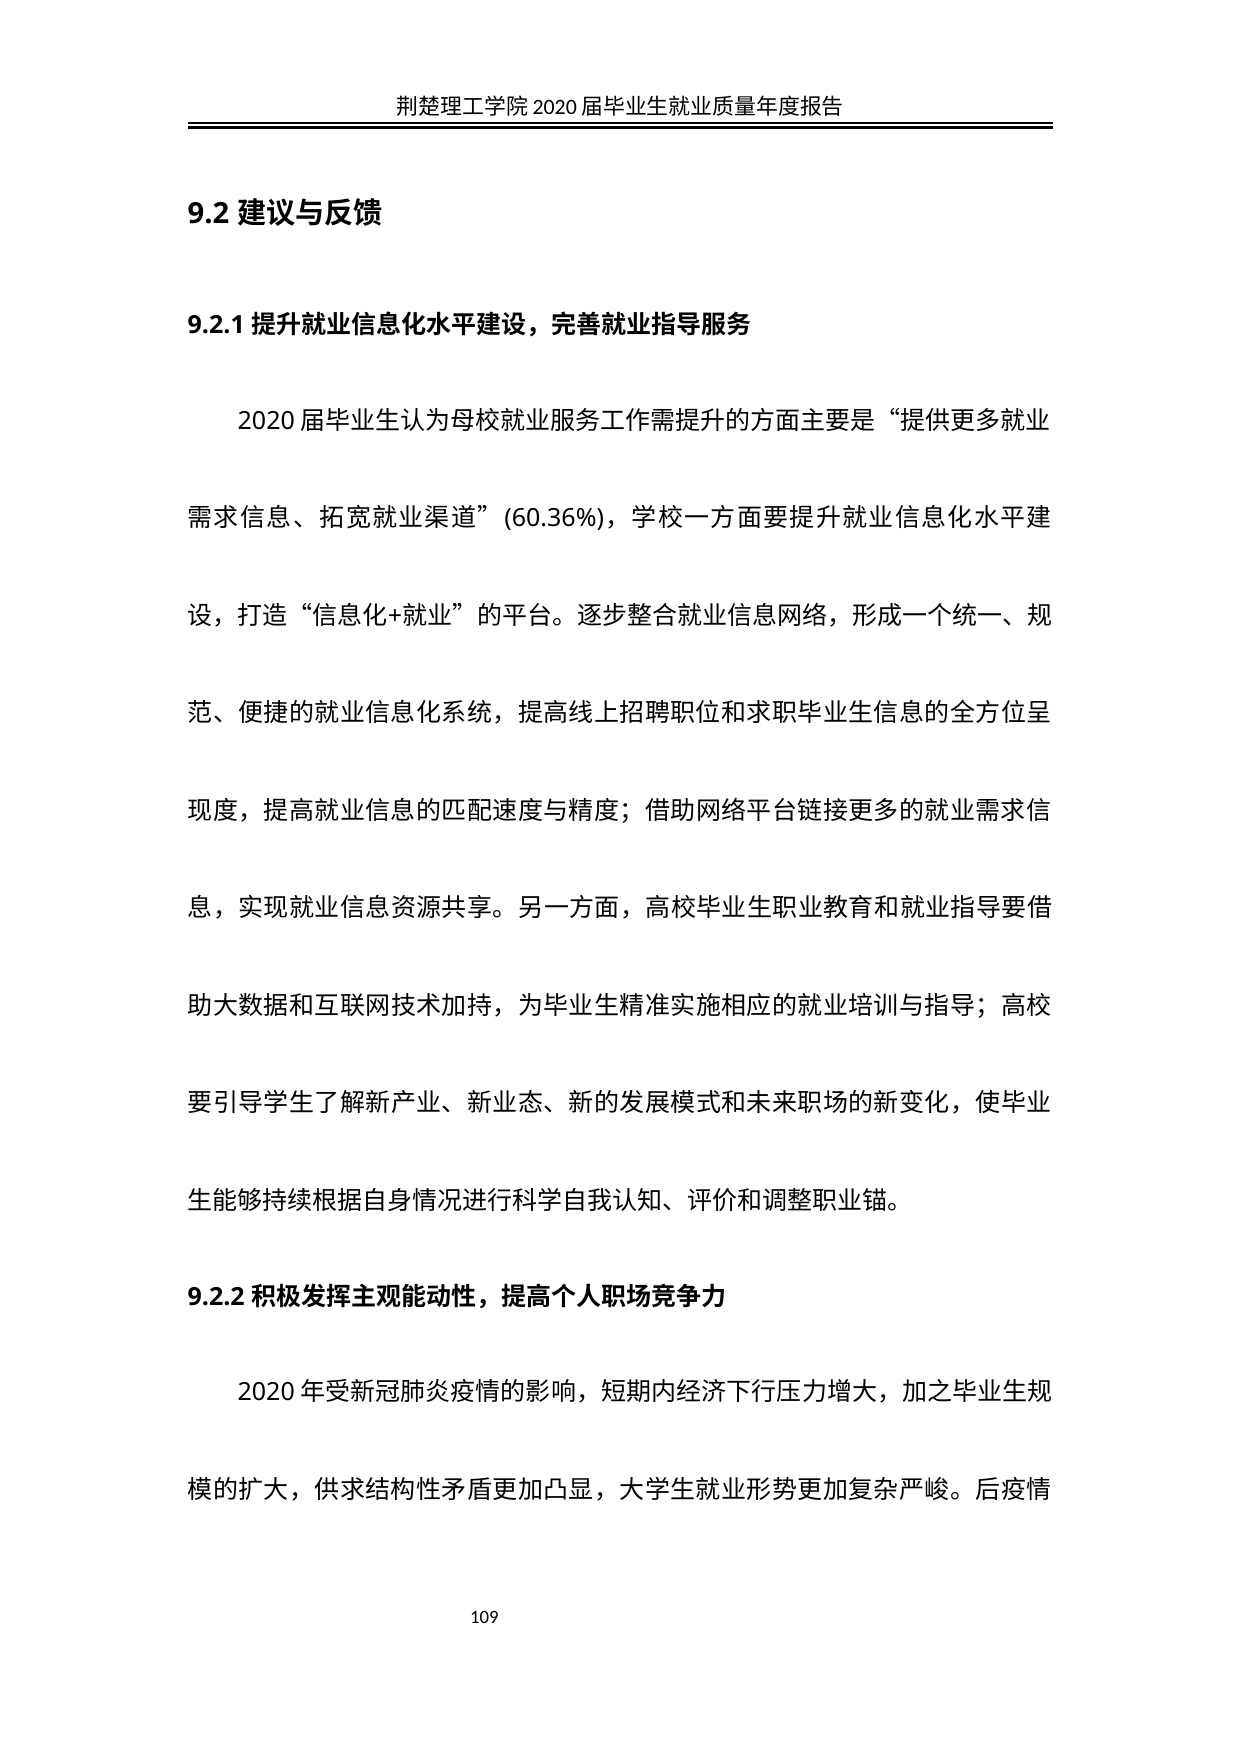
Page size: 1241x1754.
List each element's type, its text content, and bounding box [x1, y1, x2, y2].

text 9.2.1 提升就业信息化水平建设，完善就业指导服务 [187, 290, 1053, 355]
text 2020届毕业生认为母校就业服务工作需提升的方面主要是“提供更多就业需求信息、拓宽就业渠道”(60.36%)，学校一方面要提升就业信息化水平建设，打造“信息化+就业”的平台。逐步整合就业信息网络，形成一个统一、规范、便捷的就业信息化系统，提高线上招聘职位和求职毕业生信息的全方位呈现度，提高就业信息的匹配速度与精度；借助网络平台链接更多的就业需求信息，实现就业信息资源共享。另一方面，高校毕业生职业教育和就业指导要借助大数据和互联网技术加持，为毕业生精准实施相应的就业培训与指导；高校要引导学生了解新产业、新业态、新的发展模式和未来职场的新变化，使毕业生能够持续根据自身情况进行科学自我认知、评价和调整职业锚。 [187, 386, 1053, 1231]
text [187, 1357, 1053, 1520]
text 9.2.2 积极发挥主观能动性，提高个人职场竞争力 [187, 1262, 1053, 1327]
subtitle 9.2 建议与反馈 [187, 178, 1053, 243]
